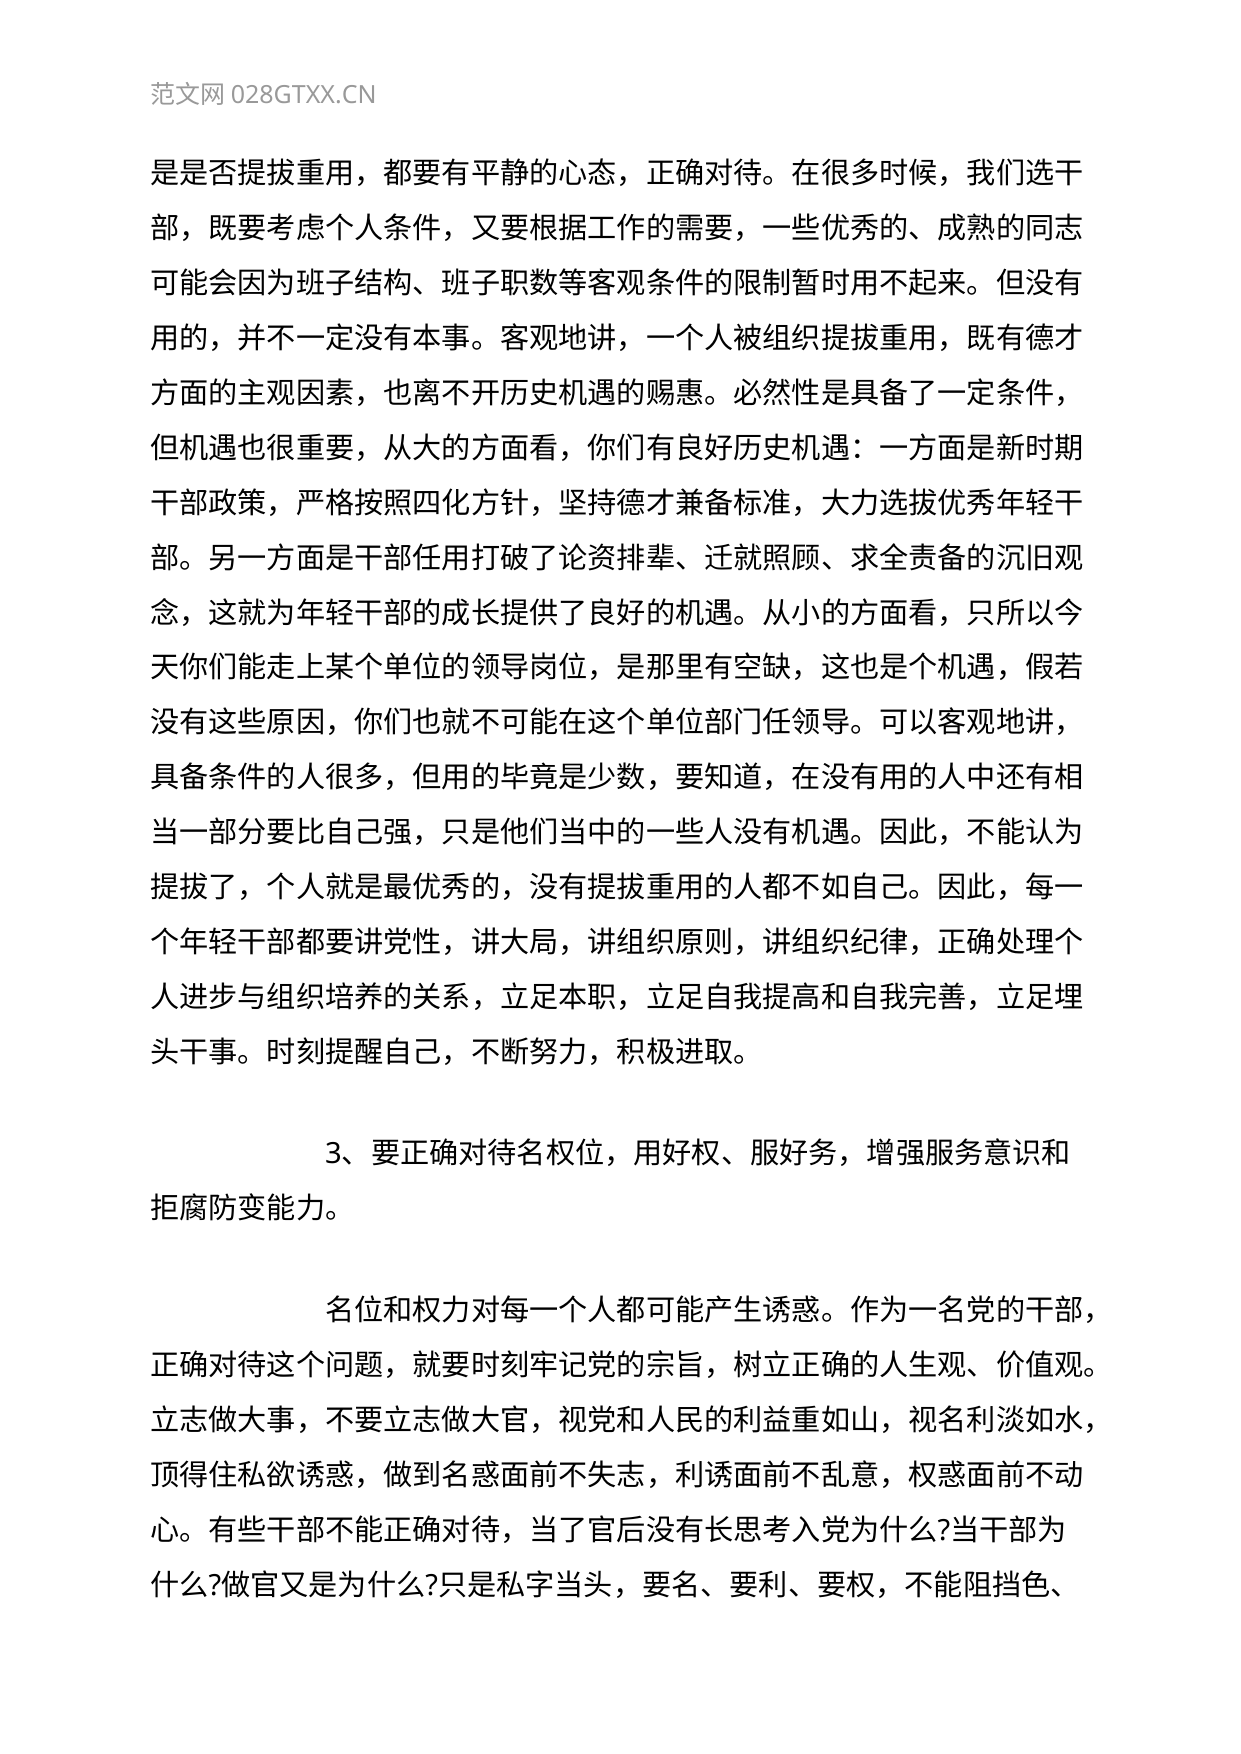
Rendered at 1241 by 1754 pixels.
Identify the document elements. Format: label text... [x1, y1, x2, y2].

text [150, 1287, 1090, 1604]
text 3、要正确对待名权位，用好权、服好务，增强服务意识和拒腐防变能力。 [150, 1130, 1090, 1227]
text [150, 150, 1090, 1071]
